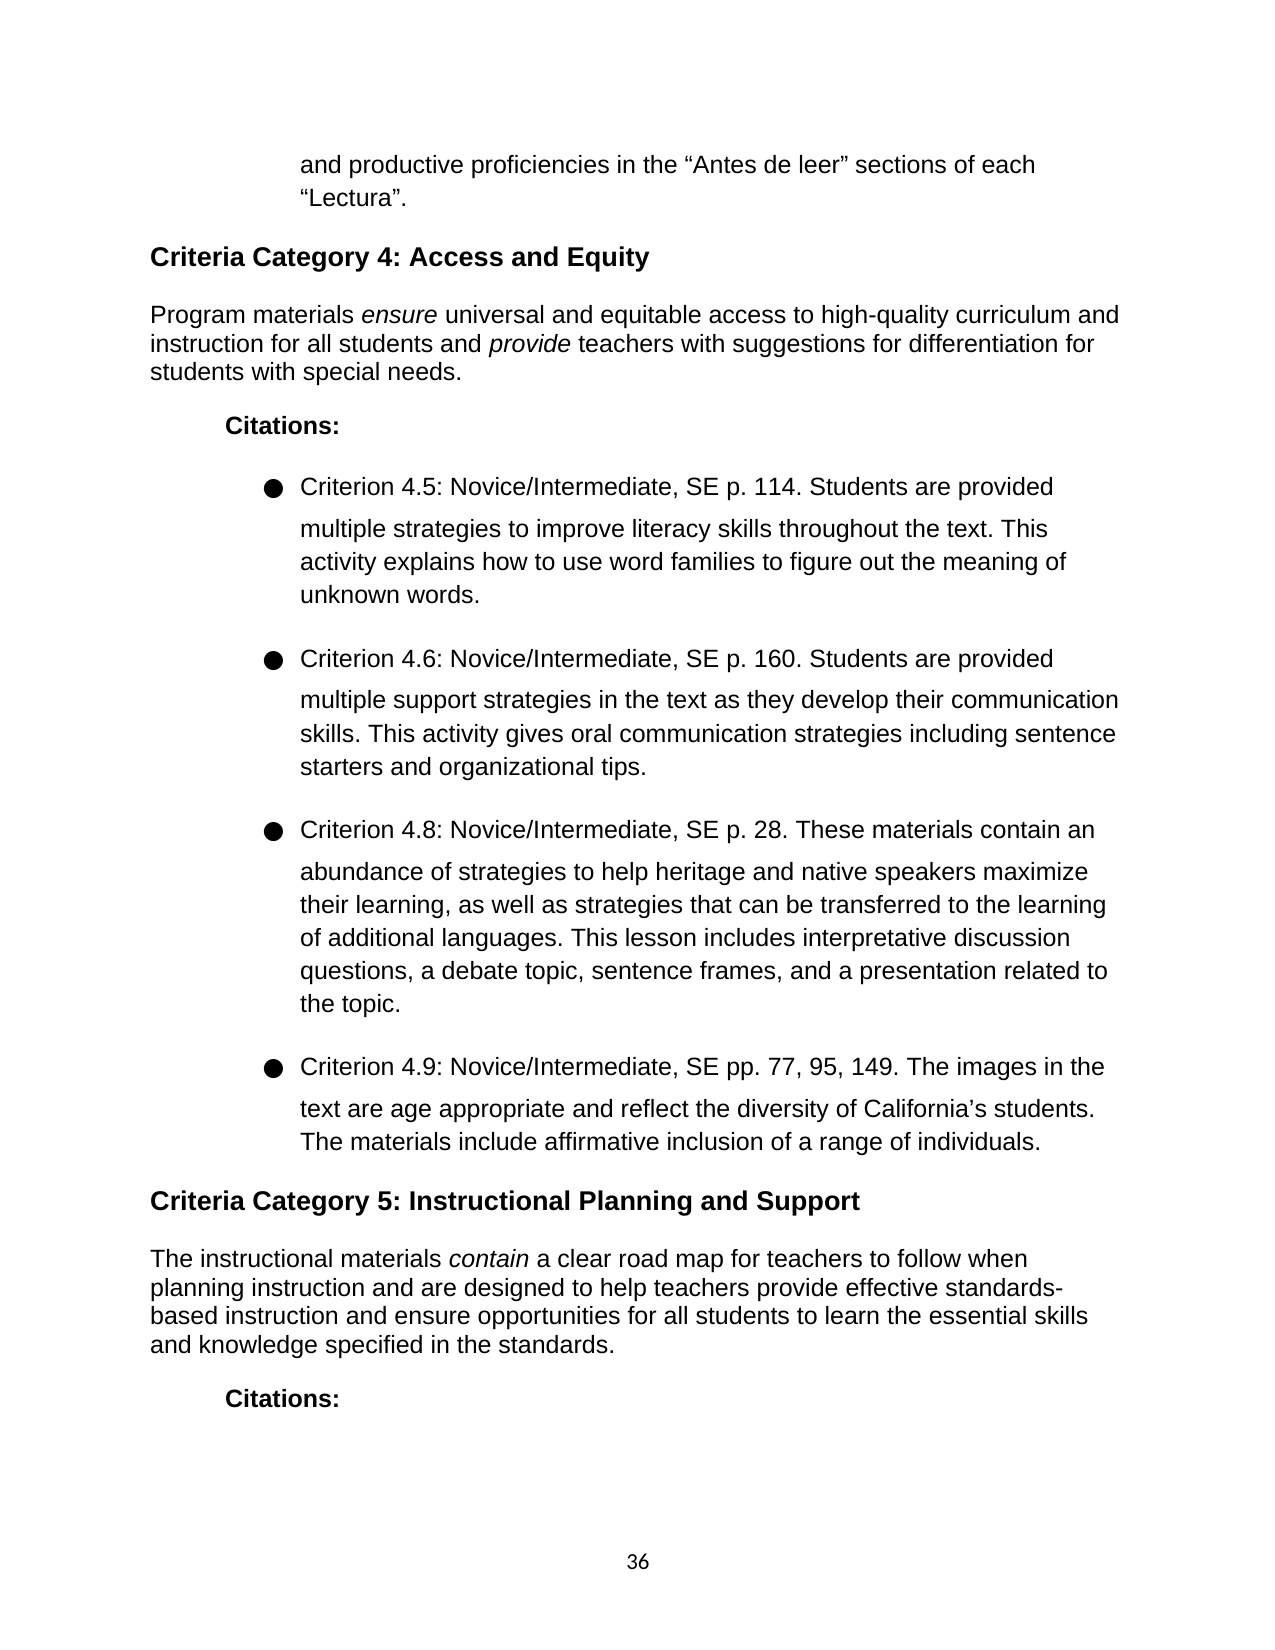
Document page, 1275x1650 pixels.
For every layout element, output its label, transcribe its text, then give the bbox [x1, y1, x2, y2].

subtitle Criteria Category 4: Access and Equity [150, 241, 1125, 272]
list Criterion 4.9: Novice/Intermediate, SE pp. 77, 95, 149. The images in the text are age appropriate and reflect the diversity of California’s students. The materials include affirmative inclusion of a range of individuals. [262, 1038, 1125, 1156]
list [262, 150, 1125, 212]
list Criterion 4.8: Novice/Intermediate, SE p. 28. These materials contain an abundance of strategies to help heritage and native speakers maximize their learning, as well as strategies that can be transferred to the learning of additional languages. This lesson includes interpretative discussion questions, a debate topic, sentence frames, and a presentation related to the topic. [262, 801, 1125, 1018]
text The instructional materials contain a clear road map for teachers to follow when planning instruction and are designed to help teachers provide effective standards-based instruction and ensure opportunities for all students to learn the essential skills and knowledge specified in the standards. [150, 1244, 1125, 1359]
list Criterion 4.6: Novice/Intermediate, SE p. 160. Students are provided multiple support strategies in the text as they develop their communication skills. This activity gives oral communication strategies including sentence starters and organizational tips. [262, 630, 1125, 780]
subtitle Citations: [225, 1384, 1125, 1413]
list Criterion 4.5: Novice/Intermediate, SE p. 114. Students are provided multiple strategies to improve literacy skills throughout the text. This activity explains how to use word families to figure out the meaning of unknown words. [262, 459, 1125, 609]
subtitle Citations: [225, 411, 1125, 440]
subtitle Criteria Category 5: Instructional Planning and Support [150, 1185, 1125, 1216]
text Program materials ensure universal and equitable access to high-quality curriculum and instruction for all students and provide teachers with suggestions for differentiation for students with special needs. [150, 300, 1125, 386]
